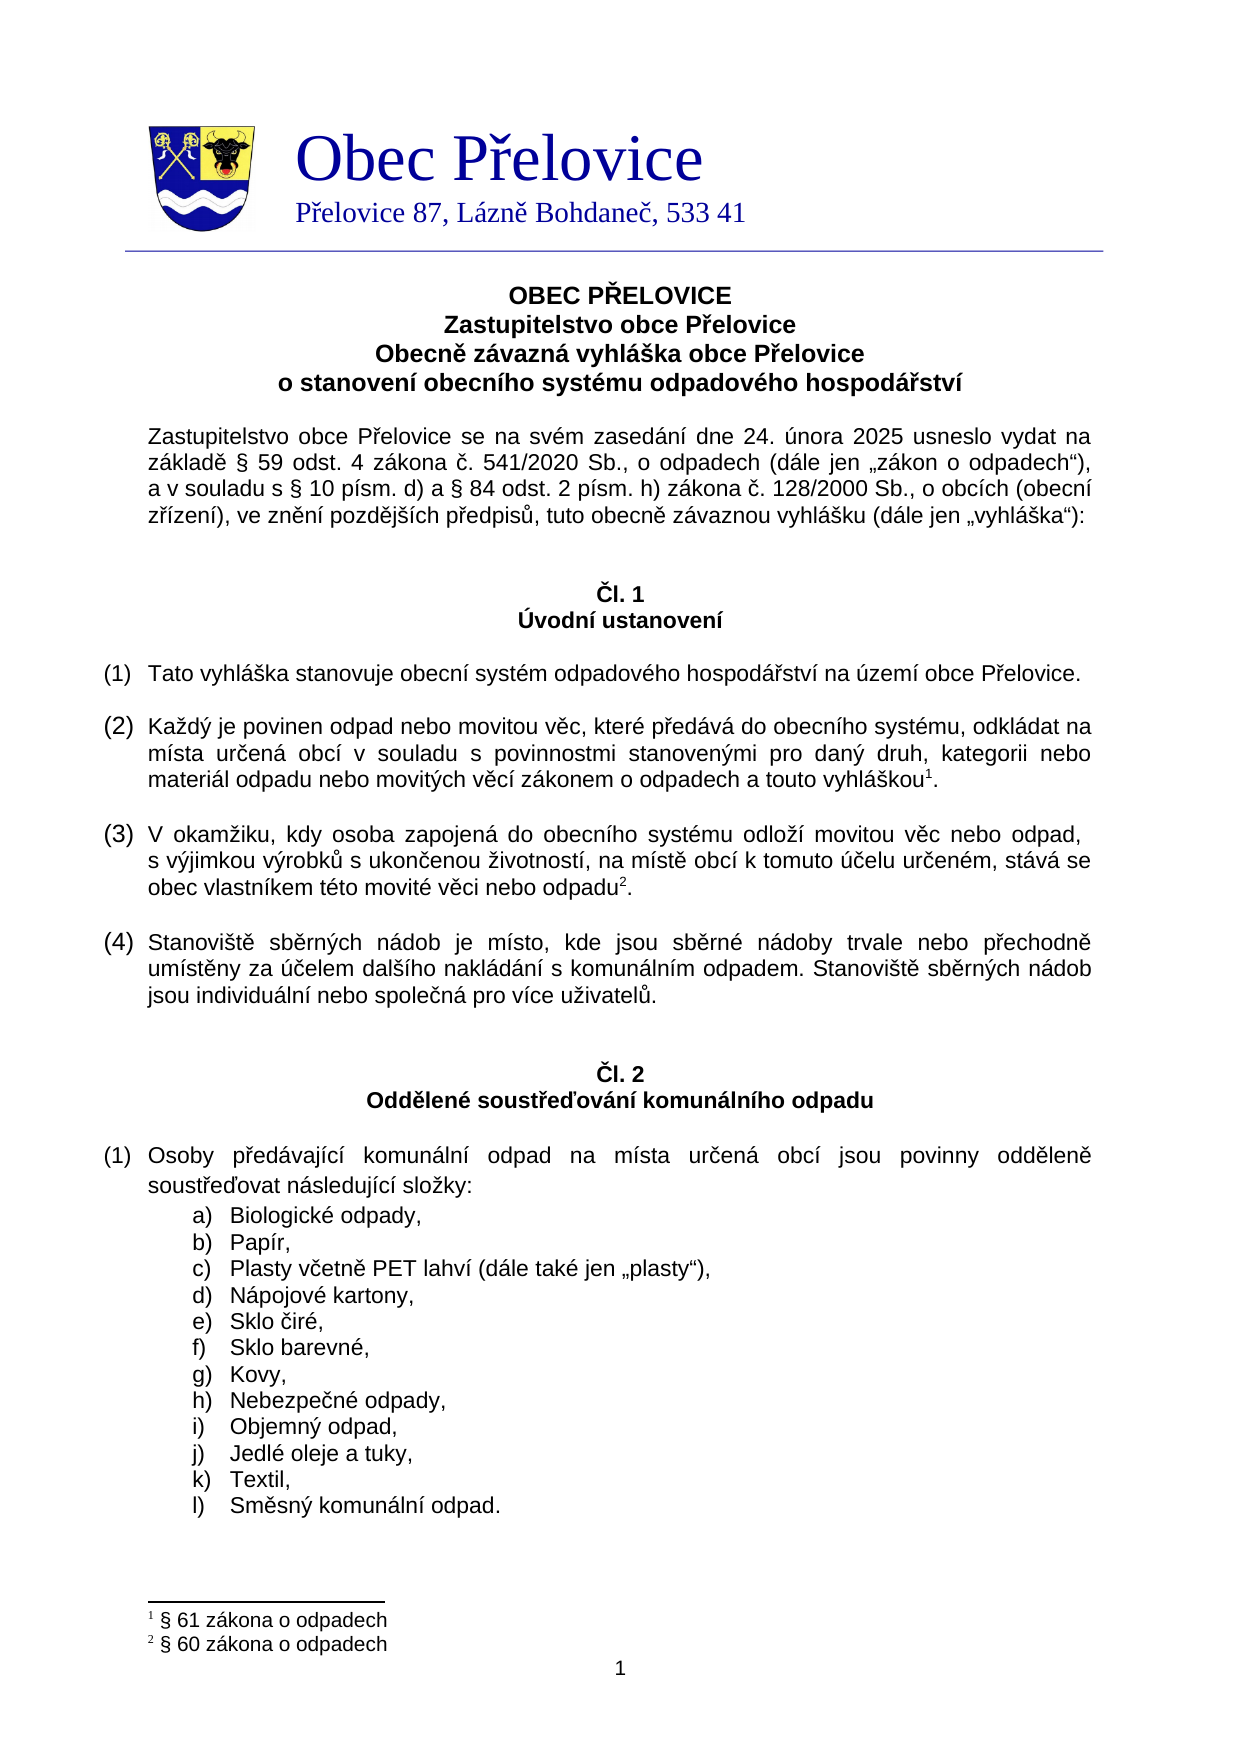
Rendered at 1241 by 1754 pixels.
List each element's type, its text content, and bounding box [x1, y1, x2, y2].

text Zastupitelstvo obce Přelovice se na svém zasedání dne 24. února 2025 usneslo vydat na základě § 59 odst. 4 zákona č. 541/2020 Sb., o odpadech (dále jen „zákon o odpadech“), a v souladu s § 10 písm. d) a § 84 odst. 2 písm. h) zákona č. 128/2000 Sb., o obcích (obecní zřízení), ve znění pozdějších předpisů, tuto obecně závaznou vyhlášku (dále jen „vyhláška“): [148, 423, 1092, 528]
list Plasty včetně PET lahví (dále také jen „plasty“), [192, 1255, 1092, 1282]
list Textil, [192, 1466, 1092, 1492]
list Biologické odpady, [192, 1202, 1092, 1229]
list Papír, [192, 1229, 1092, 1255]
text Čl. 2 [148, 1061, 1092, 1087]
text o stanovení obecního systému odpadového hospodářství [148, 367, 1092, 396]
list Sklo barevné, [192, 1334, 1092, 1361]
text Obec Přelovice [148, 118, 1092, 195]
list Sklo čiré, [192, 1308, 1092, 1334]
subtitle Úvodní ustanovení [148, 607, 1092, 633]
list Stanoviště sběrných nádob je místo, kde jsou sběrné nádoby trvale nebo přechodně umístěny za účelem dalšího nakládání s komunálním odpadem. Stanoviště sběrných nádob jsou individuální nebo společná pro více uživatelů. [103, 926, 1092, 1008]
list Kovy, [192, 1361, 1092, 1387]
list Nápojové kartony, [192, 1282, 1092, 1308]
list Každý je povinen odpad nebo movitou věc, které předává do obecního systému, odkládat na místa určená obcí v souladu s povinnostmi stanovenými pro daný druh, kategorii nebo materiál odpadu nebo movitých věcí zákonem o odpadech a touto vyhláškou. [103, 711, 1092, 792]
text Obecně závazná vyhláška obce Přelovice [148, 339, 1092, 367]
picture [147, 124, 256, 234]
text Přelovice 87, Lázně Bohdaneč, 533 41 [148, 195, 1092, 228]
list V okamžiku, kdy osoba zapojená do obecního systému odloží movitou věc nebo odpad, s výjimkou výrobků s ukončenou životností, na místě obcí k tomuto účelu určeném, stává se obec vlastníkem této movité věci nebo odpadu. [103, 819, 1092, 900]
list Směsný komunální odpad. [192, 1492, 1092, 1519]
list Osoby předávající komunální odpad na místa určená obcí jsou povinny odděleně soustřeďovat následující složky: [103, 1142, 1092, 1199]
list Jedlé oleje a tuky, [192, 1440, 1092, 1466]
text OBEC PŘELOVICE [148, 281, 1092, 310]
text Oddělené soustřeďování komunálního odpadu [148, 1087, 1092, 1113]
text Zastupitelstvo obce Přelovice [148, 310, 1092, 339]
list Nebezpečné odpady, [192, 1387, 1092, 1413]
list Tato vyhláška stanovuje obecní systém odpadového hospodářství na území obce Přelovice. [103, 660, 1092, 686]
text Čl. 1 [148, 581, 1092, 607]
list Objemný odpad, [192, 1413, 1092, 1440]
